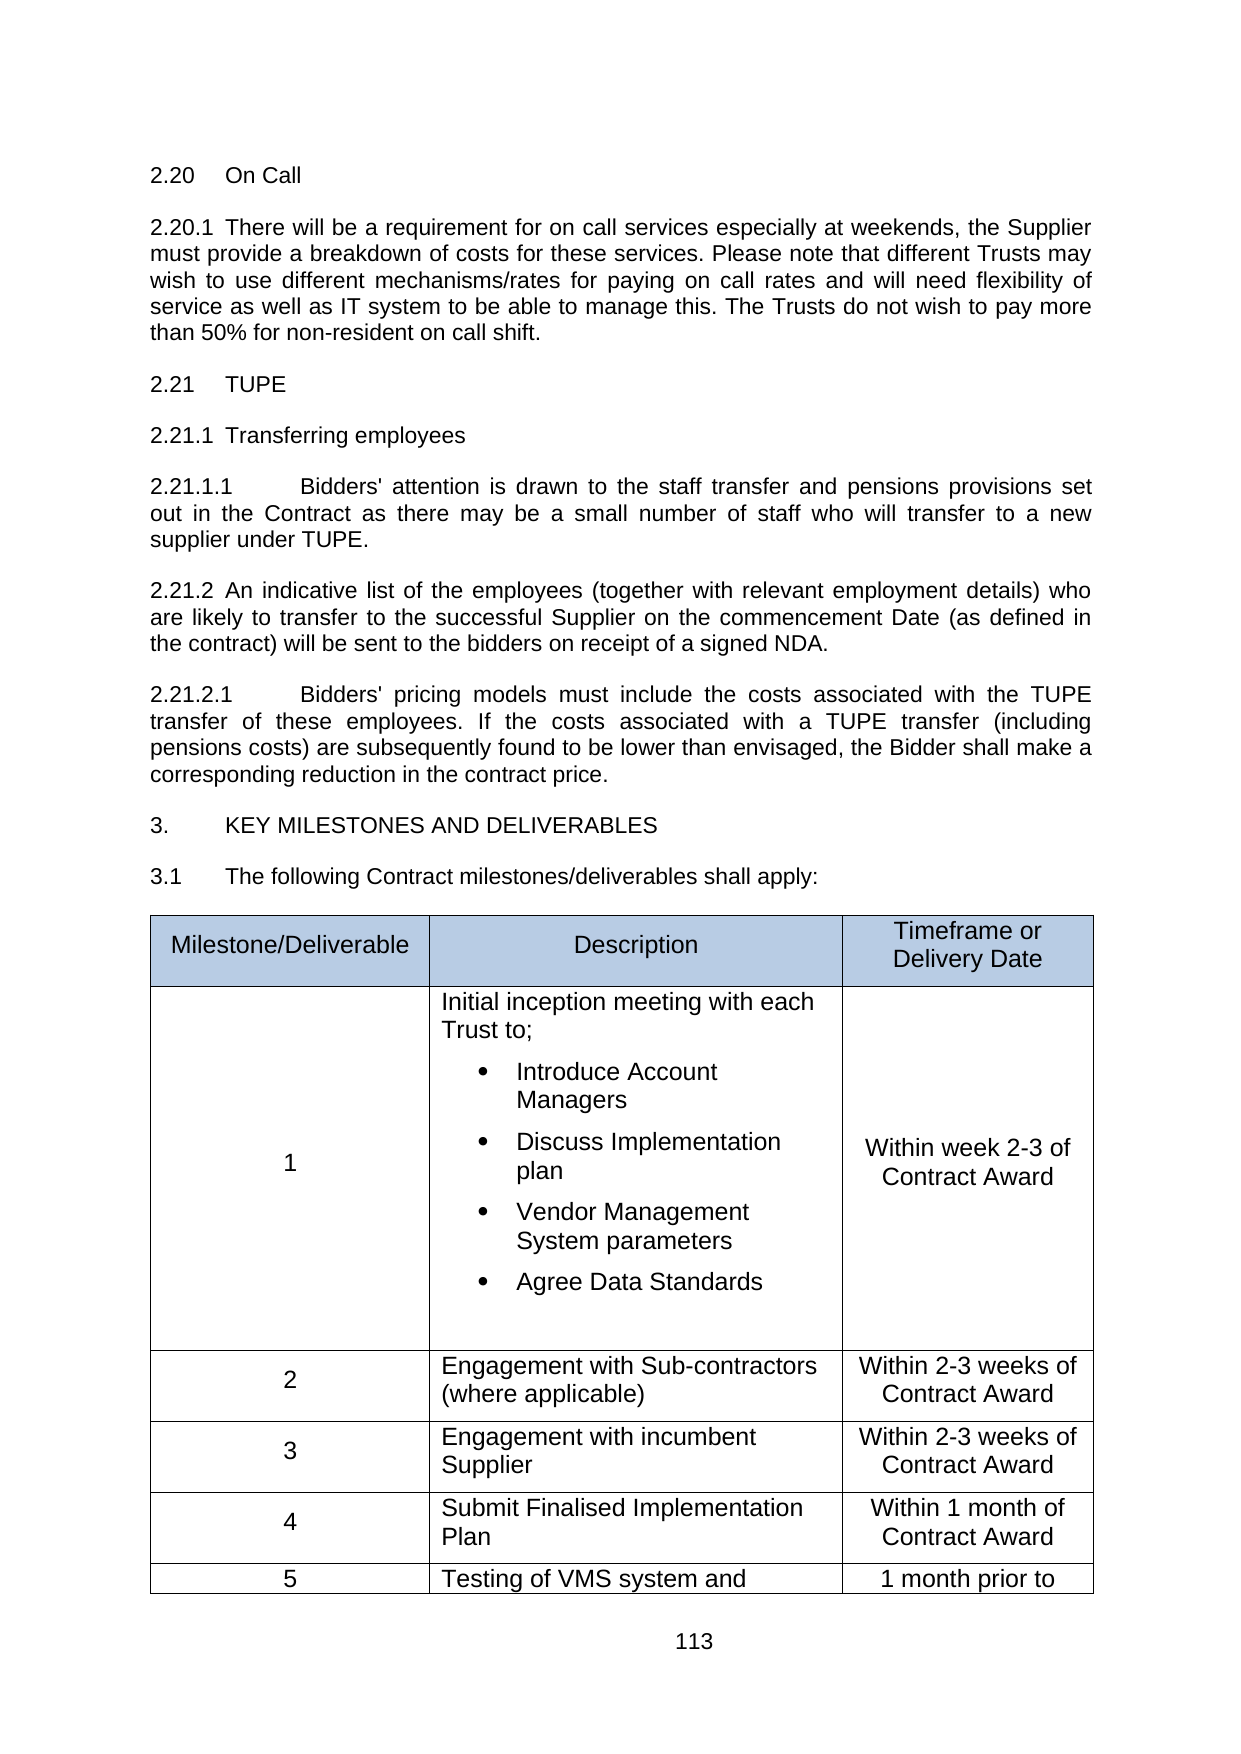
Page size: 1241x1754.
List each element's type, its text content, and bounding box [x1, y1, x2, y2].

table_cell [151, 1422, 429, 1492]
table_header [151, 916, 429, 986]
text 2.21.2 An indicative list of the employees (together with relevant employment details) who are likely to transfer to the successful Supplier on the commencement Date (as defined in the contract) will be sent to the bidders on receipt of a signed NDA. [150, 577, 1093, 656]
text 2.21.1 Transferring employees [150, 422, 1093, 448]
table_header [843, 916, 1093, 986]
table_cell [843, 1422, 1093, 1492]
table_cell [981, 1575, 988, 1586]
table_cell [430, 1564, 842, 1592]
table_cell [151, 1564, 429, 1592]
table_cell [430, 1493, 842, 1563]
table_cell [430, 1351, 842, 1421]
text 2.20 On Call [150, 162, 1093, 189]
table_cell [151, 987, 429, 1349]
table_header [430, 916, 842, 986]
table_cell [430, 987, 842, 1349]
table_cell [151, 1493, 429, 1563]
text 2.21 TUPE [150, 371, 1093, 397]
text 3. KEY MILESTONES AND DELIVERABLES [150, 812, 1093, 838]
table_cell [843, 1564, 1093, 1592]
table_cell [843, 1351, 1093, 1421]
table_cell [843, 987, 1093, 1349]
text 3.1 The following Contract milestones/deliverables shall apply: [150, 863, 1093, 889]
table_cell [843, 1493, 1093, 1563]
text 2.20.1 There will be a requirement for on call services especially at weekends, the Supplier must provide a breakdown of costs for these services. Please note that different Trusts may wish to use different mechanisms/rates for paying on call rates and will need flexibility of service as well as IT system to be able to manage this. The Trusts do not wish to pay more than 50% for non-resident on call shift. [150, 214, 1093, 346]
text 2.21.2.1 Bidders' pricing models must include the costs associated with the TUPE transfer of these employees. If the costs associated with a TUPE transfer (including pensions costs) are subsequently found to be lower than envisaged, the Bidder shall make a corresponding reduction in the contract price. [150, 681, 1093, 787]
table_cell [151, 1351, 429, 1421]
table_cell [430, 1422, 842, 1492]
text 2.21.1.1 Bidders' attention is drawn to the staff transfer and pensions provisions set out in the Contract as there may be a small number of staff who will transfer to a new supplier under TUPE. [150, 473, 1093, 552]
